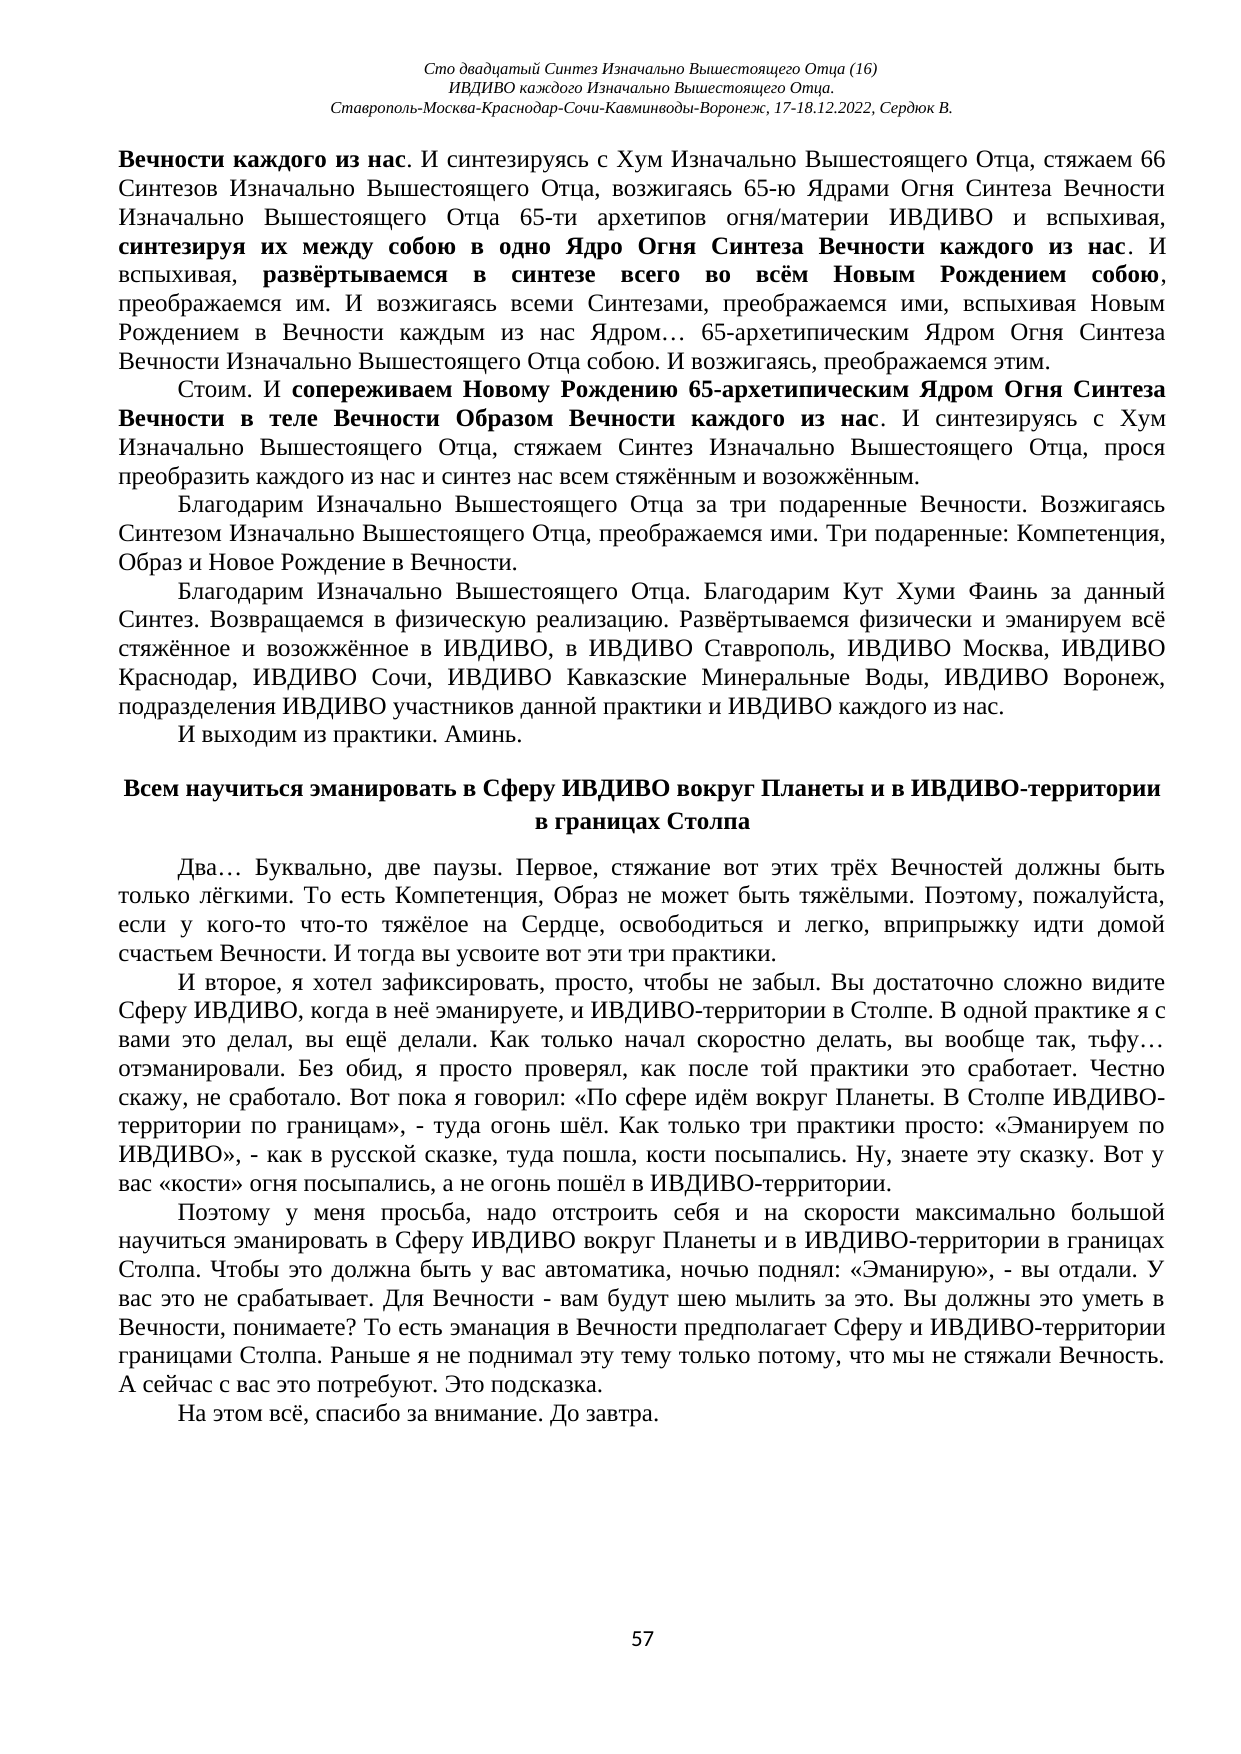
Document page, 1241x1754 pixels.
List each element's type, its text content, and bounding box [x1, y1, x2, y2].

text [118, 144, 1167, 374]
text Благодарим Изначально Вышестоящего Отца за три подаренные Вечности. Возжигаясь Синтезом Изначально Вышестоящего Отца, преображаемся ими. Три подаренные: Компетенция, Образ и Новое Рождение в Вечности. [118, 489, 1167, 576]
text Стоим. И сопереживаем Новому Рождению 65-архетипическим Ядром Огня Синтеза Вечности в теле Вечности Образом Вечности каждого из нас. И синтезируясь с Хум Изначально Вышестоящего Отца, стяжаем Синтез Изначально Вышестоящего Отца, прося преобразить каждого из нас и синтез нас всем стяжённым и возожжённым. [118, 374, 1167, 489]
text Благодарим Изначально Вышестоящего Отца. Благодарим Кут Хуми Фаинь за данный Синтез. Возвращаемся в физическую реализацию. Развёртываемся физически и эманируем всё стяжённое и возожжённое в ИВДИВО, в ИВДИВО Ставрополь, ИВДИВО Москва, ИВДИВО Краснодар, ИВДИВО Сочи, ИВДИВО Кавказские Минеральные Воды, ИВДИВО Воронеж, подразделения ИВДИВО участников данной практики и ИВДИВО каждого из нас. [118, 576, 1167, 719]
text Два… Буквально, две паузы. Первое, стяжание вот этих трёх Вечностей должны быть только лёгкими. То есть Компетенция, Образ не может быть тяжёлыми. Поэтому, пожалуйста, если у кого-то что-то тяжёлое на Сердце, освободиться и легко, вприпрыжку идти домой счастьем Вечности. И тогда вы усвоите вот эти три практики. [118, 852, 1167, 967]
subtitle Всем научиться эманировать в Сферу ИВДИВО вокруг Планеты и в ИВДИВО-территории в границах Столпа [118, 773, 1167, 835]
text На этом всё, спасибо за внимание. До завтра. [118, 1398, 1167, 1427]
text Поэтому у меня просьба, надо отстроить себя и на скорости максимально большой научиться эманировать в Сферу ИВДИВО вокруг Планеты и в ИВДИВО-территории в границах Столпа. Чтобы это должна быть у вас автоматика, ночью поднял: «Эманирую», - вы отдали. У вас это не срабатывает. Для Вечности - вам будут шею мылить за это. Вы должны это уметь в Вечности, понимаете? То есть эманация в Вечности предполагает Сферу и ИВДИВО-территории границами Столпа. Раньше я не поднимал эту тему только потому, что мы не стяжали Вечность. А сейчас с вас это потребуют. Это подсказка. [118, 1197, 1167, 1398]
text И выходим из практики. Аминь. [118, 719, 1167, 748]
text И второе, я хотел зафиксировать, просто, чтобы не забыл. Вы достаточно сложно видите Сферу ИВДИВО, когда в неё эманируете, и ИВДИВО-территории в Столпе. В одной практике я с вами это делал, вы ещё делали. Как только начал скоростно делать, вы вообще так, тьфу… отэманировали. Без обид, я просто проверял, как после той практики это сработает. Честно скажу, не сработало. Вот пока я говорил: «По сфере идём вокруг Планеты. В Столпе ИВДИВО-территории по границам», - туда огонь шёл. Как только три практики просто: «Эманируем по ИВДИВО», - как в русской сказке, туда пошла, кости посыпались. Ну, знаете эту сказку. Вот у вас «кости» огня посыпались, а не огонь пошёл в ИВДИВО-территории. [118, 967, 1167, 1197]
